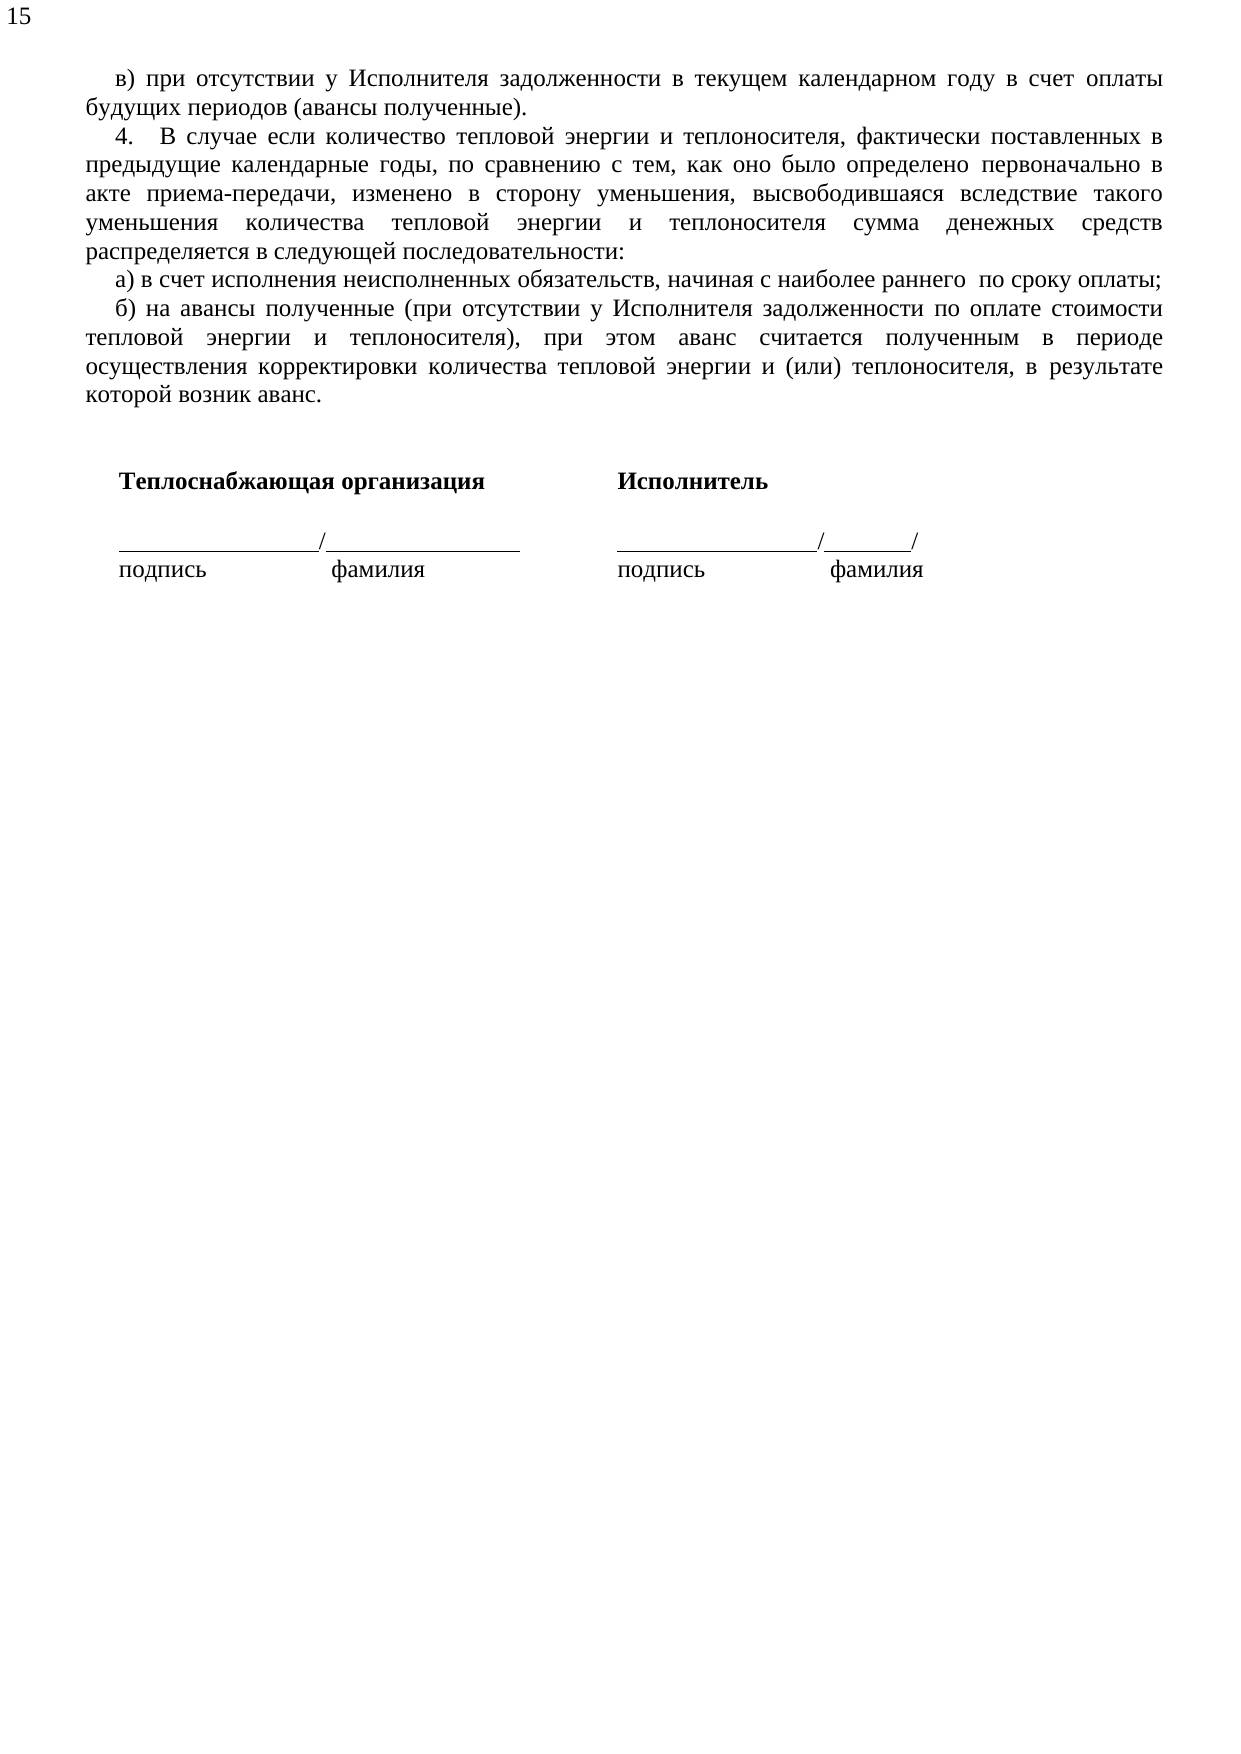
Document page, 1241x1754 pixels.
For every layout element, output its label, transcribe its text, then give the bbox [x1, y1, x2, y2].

list В случае если количество тепловой энергии и теплоносителя, фактически поставленных в предыдущие календарные годы, по сравнению с тем, как оно было определено первоначально в акте приема-передачи, изменено в сторону уменьшения, высвободившаяся вследствие такого уменьшения количества тепловой энергии и теплоносителя сумма денежных средств распределяется в следующей последовательности: [85, 121, 1163, 264]
text а) в счет исполнения неисполненных обязательств, начиная с наиболее раннего по сроку оплаты; [85, 264, 1163, 293]
table_cell подпись фамилия [98, 557, 572, 585]
text в) при отсутствии у Исполнителя задолженности в текущем календарном году в счет оплаты будущих периодов (авансы полученные). [85, 63, 1163, 121]
table_cell подпись фамилия [572, 557, 1045, 585]
table_header Теплоснабжающая организация [98, 468, 572, 512]
table_cell / / [572, 512, 1045, 557]
table_cell / / [98, 512, 572, 557]
table_header Исполнитель [572, 468, 1045, 512]
text б) на авансы полученные (при отсутствии у Исполнителя задолженности по оплате стоимости тепловой энергии и теплоносителя), при этом аванс считается полученным в периоде осуществления корректировки количества тепловой энергии и (или) теплоносителя, в результате которой возник аванс. [85, 293, 1163, 408]
